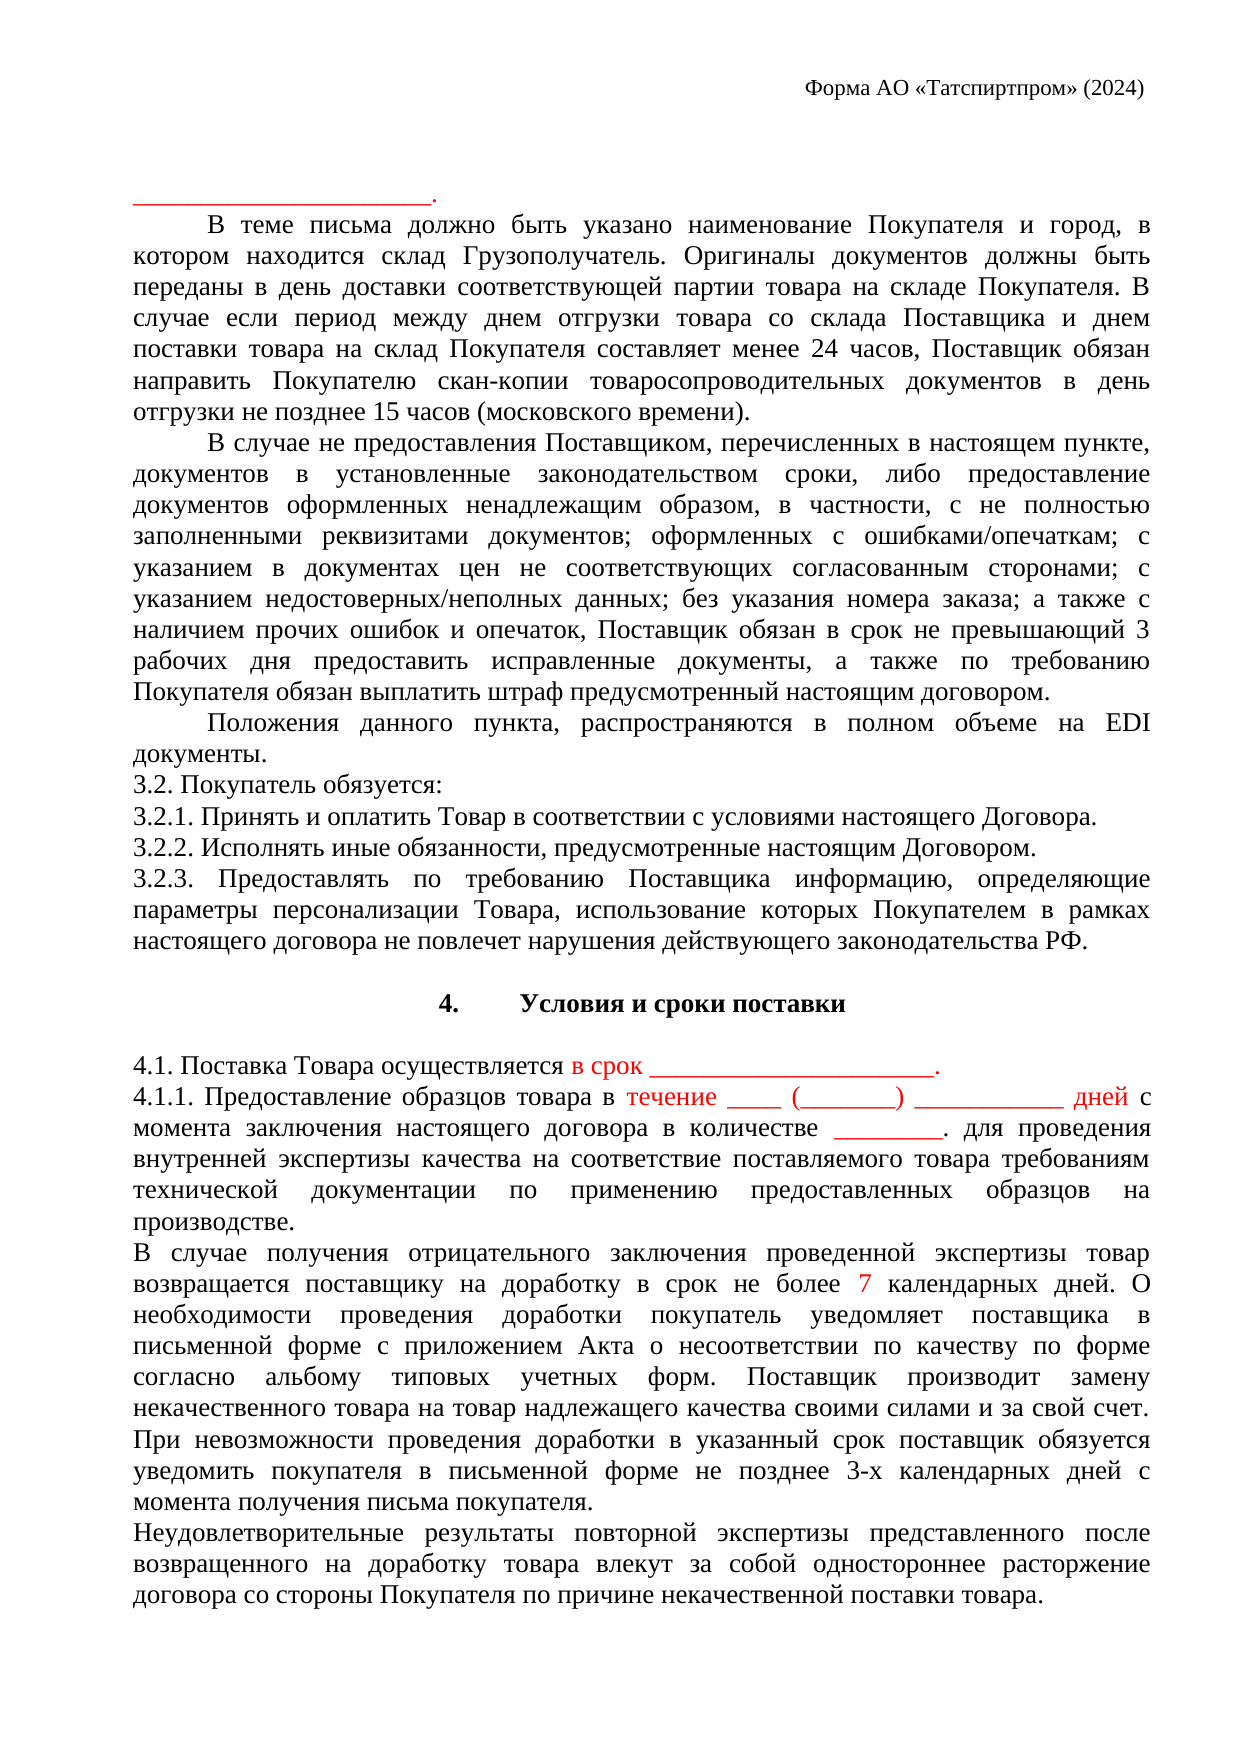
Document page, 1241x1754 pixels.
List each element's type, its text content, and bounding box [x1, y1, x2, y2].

text 4.1.1. Предоставление образцов товара в течение ____ (_______) ___________ дней с момента заключения настоящего договора в количестве ________. для проведения внутренней экспертизы качества на соответствие поставляемого товара требованиям технической документации по применению предоставленных образцов на производстве. [133, 1080, 1152, 1236]
text Положения данного пункта, распространяются в полном объеме на EDI документы. [133, 706, 1152, 769]
list Условия и сроки поставки [133, 987, 1152, 1018]
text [133, 177, 1152, 208]
text Неудовлетворительные результаты повторной экспертизы представленного после возвращенного на доработку товара влекут за собой одностороннее расторжение договора со стороны Покупателя по причине некачественной поставки товара. [133, 1516, 1152, 1609]
text 3.2.2. Исполнять иные обязанности, предусмотренные настоящим Договором. [133, 831, 1152, 862]
text 3.2.3. Предоставлять по требованию Поставщика информацию, определяющие параметры персонализации Товара, использование которых Покупателем в рамках настоящего договора не повлечет нарушения действующего законодательства РФ. [133, 862, 1152, 956]
text В случае получения отрицательного заключения проведенной экспертизы товар возвращается поставщику на доработку в срок не более 7 календарных дней. О необходимости проведения доработки покупатель уведомляет поставщика в письменной форме с приложением Акта о несоответствии по качеству по форме согласно альбому типовых учетных форм. Поставщик производит замену некачественного товара на товар надлежащего качества своими силами и за свой счет. При невозможности проведения доработки в указанный срок поставщик обязуется уведомить покупателя в письменной форме не позднее 3-х календарных дней с момента получения письма покупателя. [133, 1236, 1152, 1516]
text В теме письма должно быть указано наименование Покупателя и город, в котором находится склад Грузополучатель. Оригиналы документов должны быть переданы в день доставки соответствующей партии товара на складе Покупателя. В случае если период между днем отгрузки товара со склада Поставщика и днем поставки товара на склад Покупателя составляет менее 24 часов, Поставщик обязан направить Покупателю скан-копии товаросопроводительных документов в день отгрузки не позднее 15 часов (московского времени). [133, 208, 1152, 426]
text 3.2.1. Принять и оплатить Товар в соответствии с условиями настоящего Договора. [133, 800, 1152, 831]
text 3.2. Покупатель обязуется: [133, 769, 1152, 800]
text 4.1. Поставка Товара осуществляется в срок _____________________. [133, 1049, 1152, 1080]
text В случае не предоставления Поставщиком, перечисленных в настоящем пункте, документов в установленные законодательством сроки, либо предоставление документов оформленных ненадлежащим образом, в частности, с не полностью заполненными реквизитами документов; оформленных с ошибками/опечаткам; с указанием в документах цен не соответствующих согласованным сторонами; с указанием недостоверных/неполных данных; без указания номера заказа; а также с наличием прочих ошибок и опечаток, Поставщик обязан в срок не превышающий 3 рабочих дня предоставить исправленные документы, а также по требованию Покупателя обязан выплатить штраф предусмотренный настоящим договором. [133, 426, 1152, 706]
